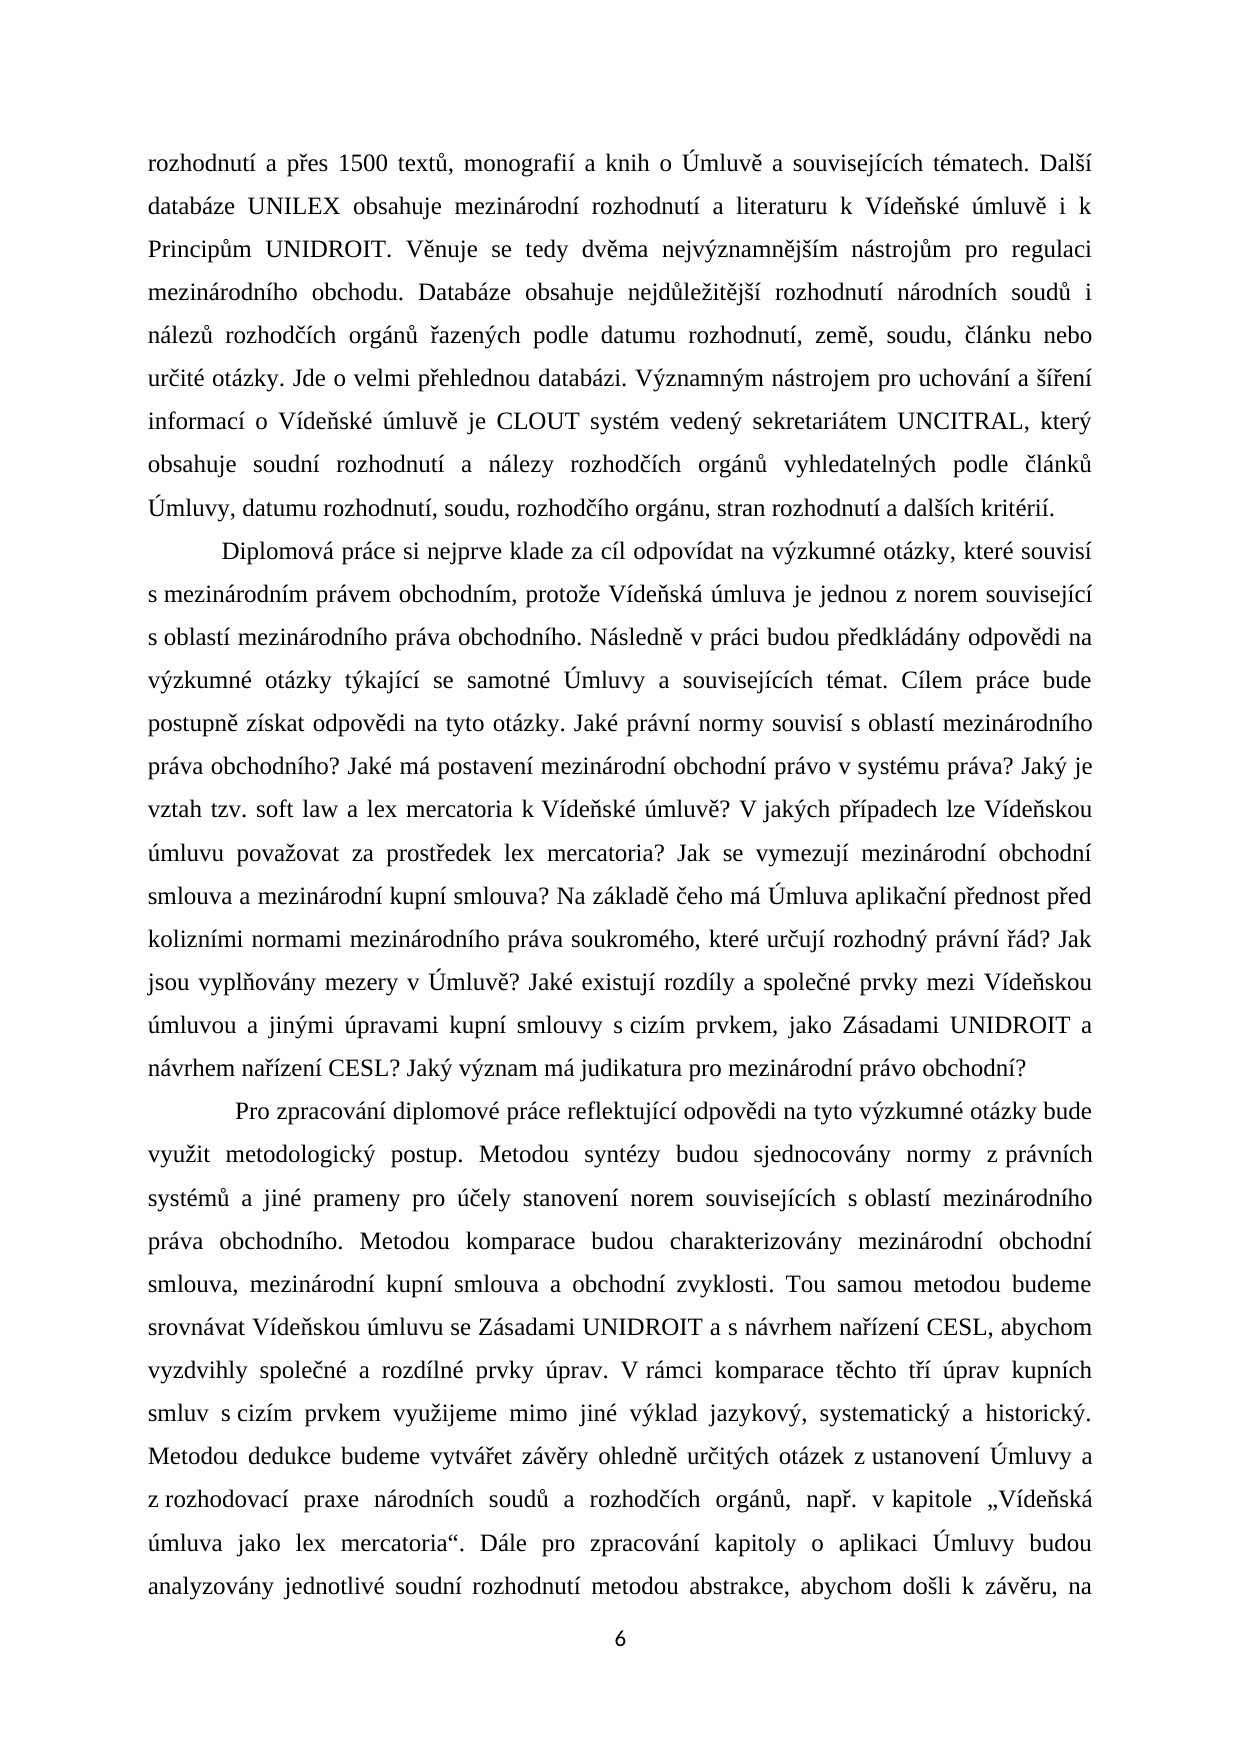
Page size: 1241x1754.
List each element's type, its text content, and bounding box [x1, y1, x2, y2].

text Diplomová práce si nejprve klade za cíl odpovídat na výzkumné otázky, které souvisí s mezinárodním právem obchodním, protože Vídeňská úmluva je jednou z norem související s oblastí mezinárodního práva obchodního. Následně v práci budou předkládány odpovědi na výzkumné otázky týkající se samotné Úmluvy a souvisejících témat. Cílem práce bude postupně získat odpovědi na tyto otázky. Jaké právní normy souvisí s oblastí mezinárodního práva obchodního? Jaké má postavení mezinárodní obchodní právo v systému práva? Jaký je vztah tzv. soft law a lex mercatoria k Vídeňské úmluvě? V jakých případech lze Vídeňskou úmluvu považovat za prostředek lex mercatoria? Jak se vymezují mezinárodní obchodní smlouva a mezinárodní kupní smlouva? Na základě čeho má Úmluva aplikační přednost před kolizními normami mezinárodního práva soukromého, které určují rozhodný právní řád? Jak jsou vyplňovány mezery v Úmluvě? Jaké existují rozdíly a společné prvky mezi Vídeňskou úmluvou a jinými úpravami kupní smlouvy s cizím prvkem, jako Zásadami UNIDROIT a návrhem nařízení CESL? Jaký význam má judikatura pro mezinárodní právo obchodní? [148, 536, 1093, 1082]
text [148, 1096, 1093, 1599]
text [148, 148, 1093, 521]
